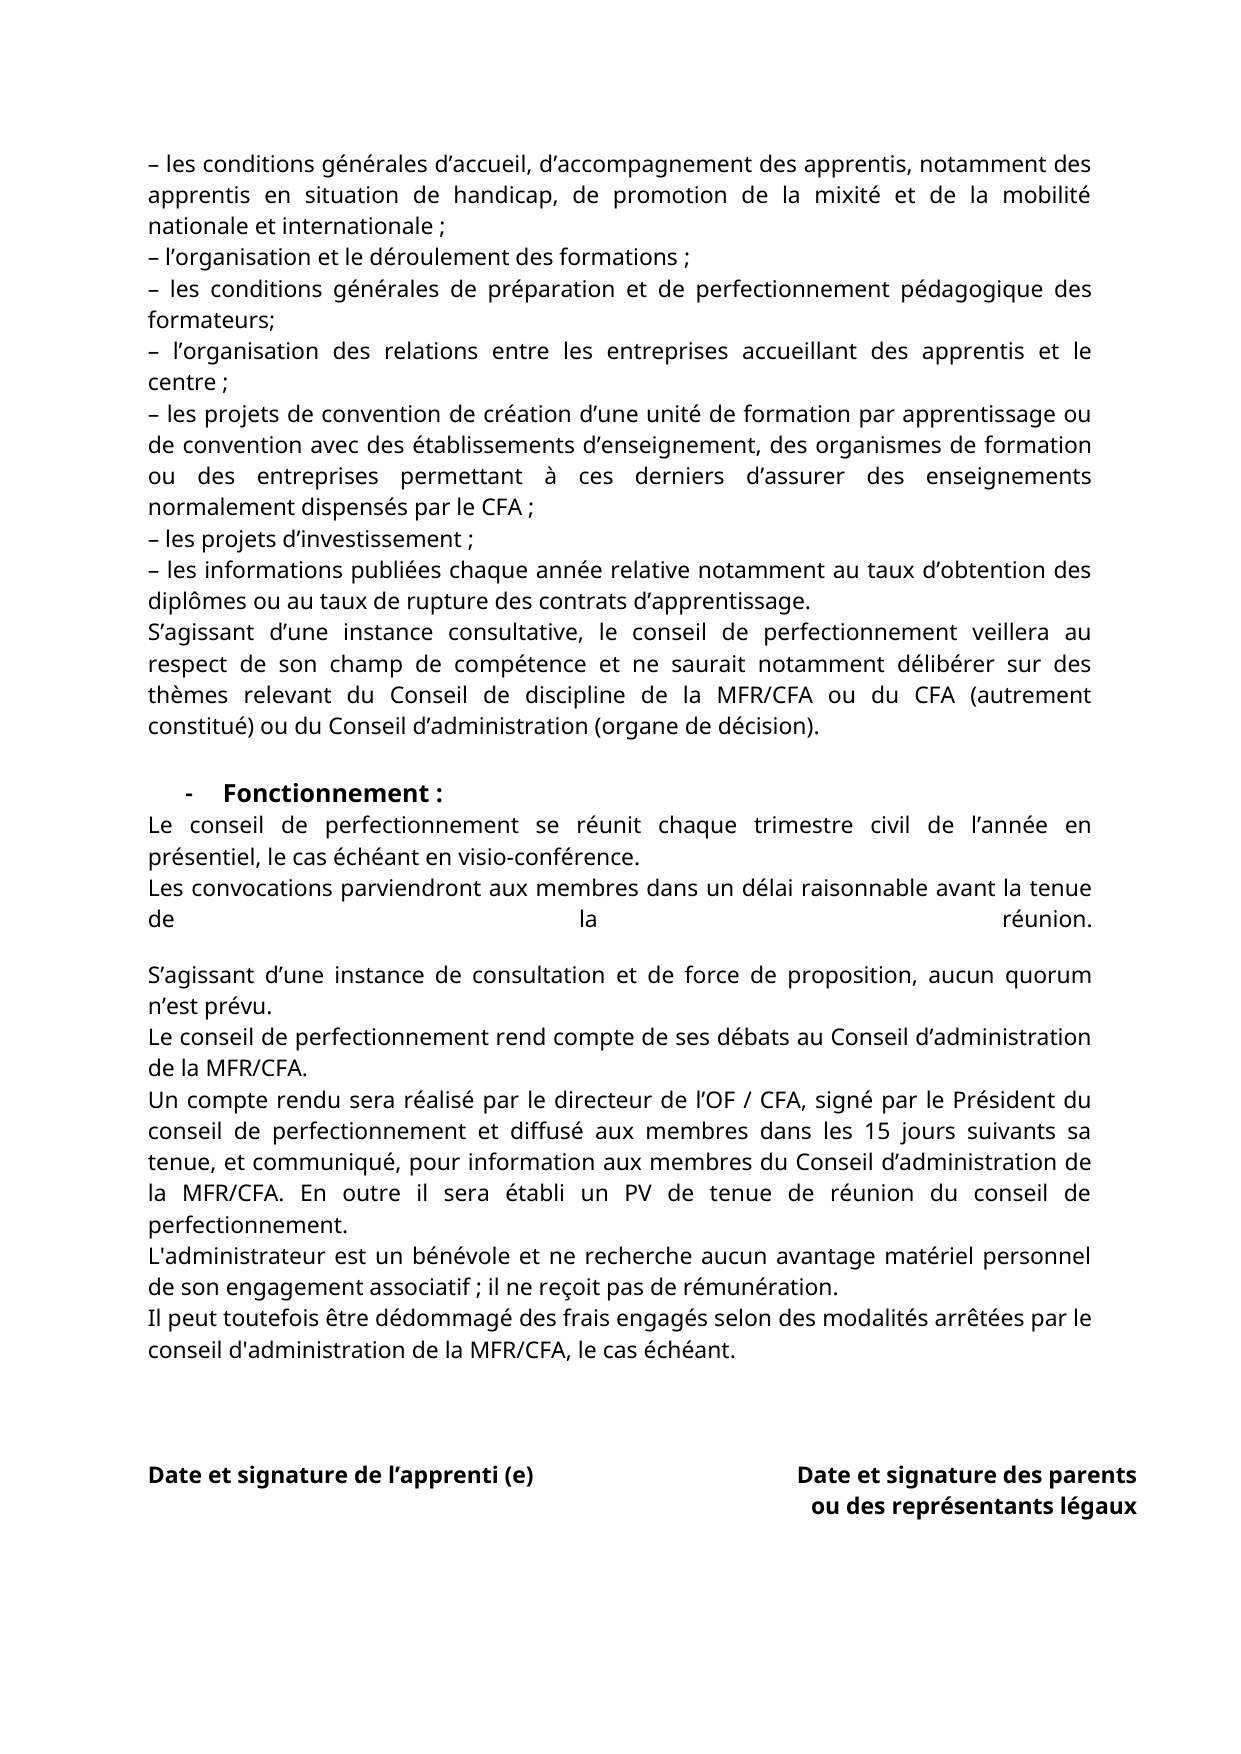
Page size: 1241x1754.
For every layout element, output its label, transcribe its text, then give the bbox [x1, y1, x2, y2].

text L'administrateur est un bénévole et ne recherche aucun avantage matériel personnel de son engagement associatif ; il ne reçoit pas de rémunération. [148, 1240, 1093, 1302]
text – l’organisation des relations entre les entreprises accueillant des apprentis et le centre ; [148, 335, 1093, 398]
text S’agissant d’une instance consultative, le conseil de perfectionnement veillera au respect de son champ de compétence et ne saurait notamment délibérer sur des thèmes relevant du Conseil de discipline de la MFR/CFA ou du CFA (autrement constitué) ou du Conseil d’administration (organe de décision). [148, 616, 1093, 741]
text – les conditions générales de préparation et de perfectionnement pédagogique des formateurs; [148, 273, 1093, 335]
text – l’organisation et le déroulement des formations ; [148, 241, 1093, 273]
list Fonctionnement : [185, 775, 1093, 809]
text Date et signature de l’apprenti (e) Date et signature des parents ou des représentants légaux [148, 1458, 1093, 1521]
text – les informations publiées chaque année relative notamment au taux d’obtention des diplômes ou au taux de rupture des contrats d’apprentissage. [148, 554, 1093, 616]
text S’agissant d’une instance de consultation et de force de proposition, aucun quorum n’est prévu. [148, 958, 1093, 1021]
text Il peut toutefois être dédommagé des frais engagés selon des modalités arrêtées par le conseil d'administration de la MFR/CFA, le cas échéant. [148, 1302, 1093, 1365]
text Le conseil de perfectionnement se réunit chaque trimestre civil de l’année en présentiel, le cas échéant en visio-conférence. [148, 809, 1093, 872]
text Les convocations parviendront aux membres dans un délai raisonnable avant la tenue de la réunion. [148, 872, 1093, 958]
text – les projets d’investissement ; [148, 523, 1093, 554]
text Un compte rendu sera réalisé par le directeur de l’OF / CFA, signé par le Président du conseil de perfectionnement et diffusé aux membres dans les 15 jours suivants sa tenue, et communiqué, pour information aux membres du Conseil d’administration de la MFR/CFA. En outre il sera établi un PV de tenue de réunion du conseil de perfectionnement. [148, 1083, 1093, 1240]
text – les conditions générales d’accueil, d’accompagnement des apprentis, notamment des apprentis en situation de handicap, de promotion de la mixité et de la mobilité nationale et internationale ; [148, 148, 1093, 241]
text Le conseil de perfectionnement rend compte de ses débats au Conseil d’administration de la MFR/CFA. [148, 1021, 1093, 1083]
text – les projets de convention de création d’une unité de formation par apprentissage ou de convention avec des établissements d’enseignement, des organismes de formation ou des entreprises permettant à ces derniers d’assurer des enseignements normalement dispensés par le CFA ; [148, 398, 1093, 523]
